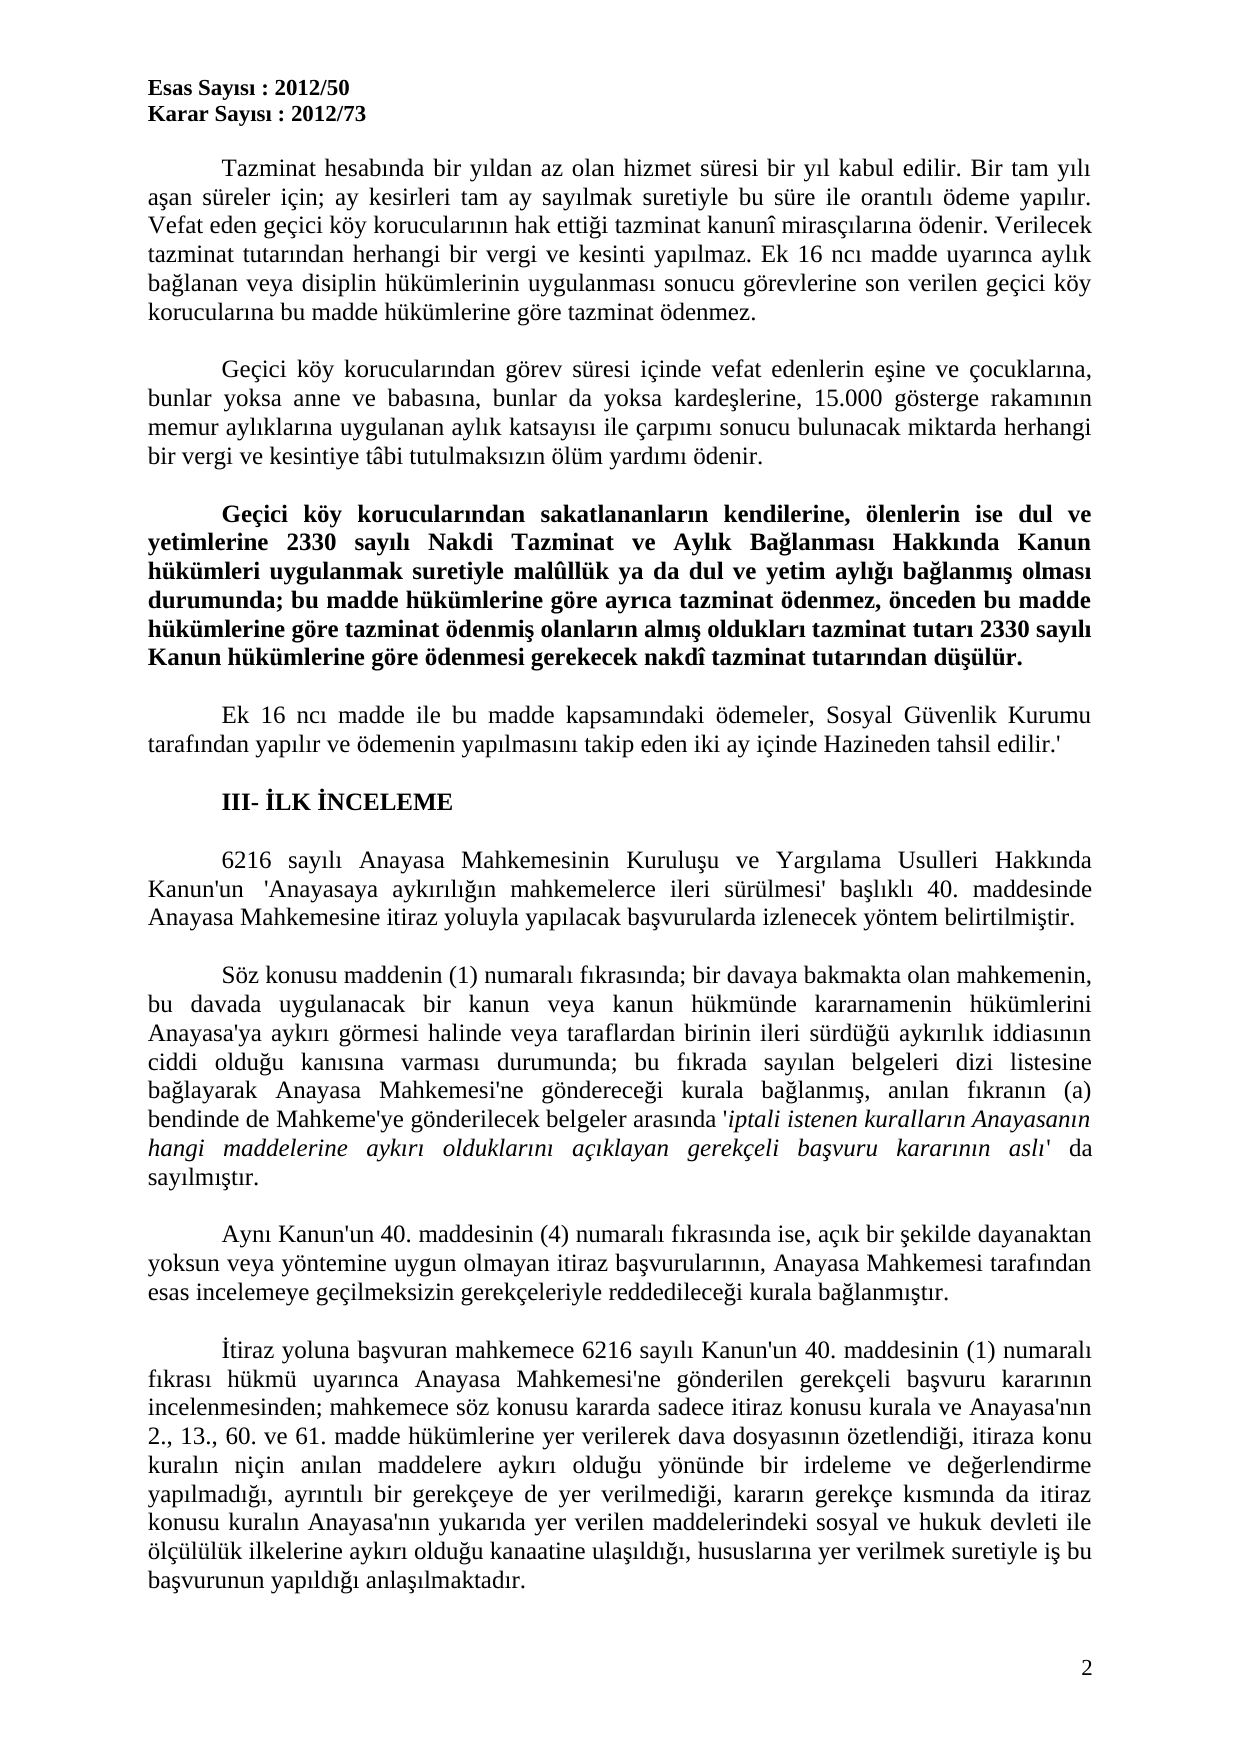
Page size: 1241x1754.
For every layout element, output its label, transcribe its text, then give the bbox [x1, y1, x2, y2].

text III- İLK İNCELEME [148, 787, 1093, 816]
text Aynı Kanun'un 40. maddesinin (4) numaralı fıkrasında ise, açık bir şekilde dayanaktan yoksun veya yöntemine uygun olmayan itiraz başvurularının, Anayasa Mahkemesi tarafından esas incelemeye geçilmeksizin gerekçeleriyle reddedileceği kurala bağlanmıştır. [148, 1219, 1093, 1306]
text Tazminat hesabında bir yıldan az olan hizmet süresi bir yıl kabul edilir. Bir tam yılı aşan süreler için; ay kesirleri tam ay sayılmak suretiyle bu süre ile orantılı ödeme yapılır. Vefat eden geçici köy korucularının hak ettiği tazminat kanunî mirasçılarına ödenir. Verilecek tazminat tutarından herhangi bir vergi ve kesinti yapılmaz. Ek 16 ncı madde uyarınca aylık bağlanan veya disiplin hükümlerinin uygulanması sonucu görevlerine son verilen geçici köy korucularına bu madde hükümlerine göre tazminat ödenmez. [148, 153, 1093, 325]
text Geçici köy korucularından sakatlananların kendilerine, ölenlerin ise dul ve yetimlerine 2330 sayılı Nakdi Tazminat ve Aylık Bağlanması Hakkında Kanun hükümleri uygulanmak suretiyle malûllük ya da dul ve yetim aylığı bağlanmış olması durumunda; bu madde hükümlerine göre ayrıca tazminat ödenmez, önceden bu madde hükümlerine göre tazminat ödenmiş olanların almış oldukları tazminat tutarı 2330 sayılı Kanun hükümlerine göre ödenmesi gerekecek nakdî tazminat tutarından düşülür. [148, 499, 1093, 671]
text İtiraz yoluna başvuran mahkemece 6216 sayılı Kanun'un 40. maddesinin (1) numaralı fıkrası hükmü uyarınca Anayasa Mahkemesi'ne gönderilen gerekçeli başvuru kararının incelenmesinden; mahkemece söz konusu kararda sadece itiraz konusu kurala ve Anayasa'nın 2., 13., 60. ve 61. madde hükümlerine yer verilerek dava dosyasının özetlendiği, itiraza konu kuralın niçin anılan maddelere aykırı olduğu yönünde bir irdeleme ve değerlendirme yapılmadığı, ayrıntılı bir gerekçeye de yer verilmediği, kararın gerekçe kısmında da itiraz konusu kuralın Anayasa'nın yukarıda yer verilen maddelerindeki sosyal ve hukuk devleti ile ölçülülük ilkelerine aykırı olduğu kanaatine ulaşıldığı, hususlarına yer verilmek suretiyle iş bu başvurunun yapıldığı anlaşılmaktadır. [148, 1335, 1093, 1594]
text Geçici köy korucularından görev süresi içinde vefat edenlerin eşine ve çocuklarına, bunlar yoksa anne ve babasına, bunlar da yoksa kardeşlerine, 15.000 gösterge rakamının memur aylıklarına uygulanan aylık katsayısı ile çarpımı sonucu bulunacak miktarda herhangi bir vergi ve kesintiye tâbi tutulmaksızın ölüm yardımı ödenir. [148, 354, 1093, 469]
text Ek 16 ncı madde ile bu madde kapsamındaki ödemeler, Sosyal Güvenlik Kurumu tarafından yapılır ve ödemenin yapılmasını takip eden iki ay içinde Hazineden tahsil edilir.' [148, 700, 1093, 758]
text 6216 sayılı Anayasa Mahkemesinin Kuruluşu ve Yargılama Usulleri Hakkında Kanun'un 'Anayasaya aykırılığın mahkemelerce ileri sürülmesi' başlıklı 40. maddesinde Anayasa Mahkemesine itiraz yoluyla yapılacak başvurularda izlenecek yöntem belirtilmiştir. [148, 845, 1093, 931]
text Söz konusu maddenin (1) numaralı fıkrasında; bir davaya bakmakta olan mahkemenin, bu davada uygulanacak bir kanun veya kanun hükmünde kararnamenin hükümlerini Anayasa'ya aykırı görmesi halinde veya taraflardan birinin ileri sürdüğü aykırılık iddiasının ciddi olduğu kanısına varması durumunda; bu fıkrada sayılan belgeleri dizi listesine bağlayarak Anayasa Mahkemesi'ne göndereceği kurala bağlanmış, anılan fıkranın (a) bendinde de Mahkeme'ye gönderilecek belgeler arasında 'iptali istenen kuralların Anayasanın hangi maddelerine aykırı olduklarını açıklayan gerekçeli başvuru kararının aslı' da sayılmıştır. [148, 960, 1093, 1190]
